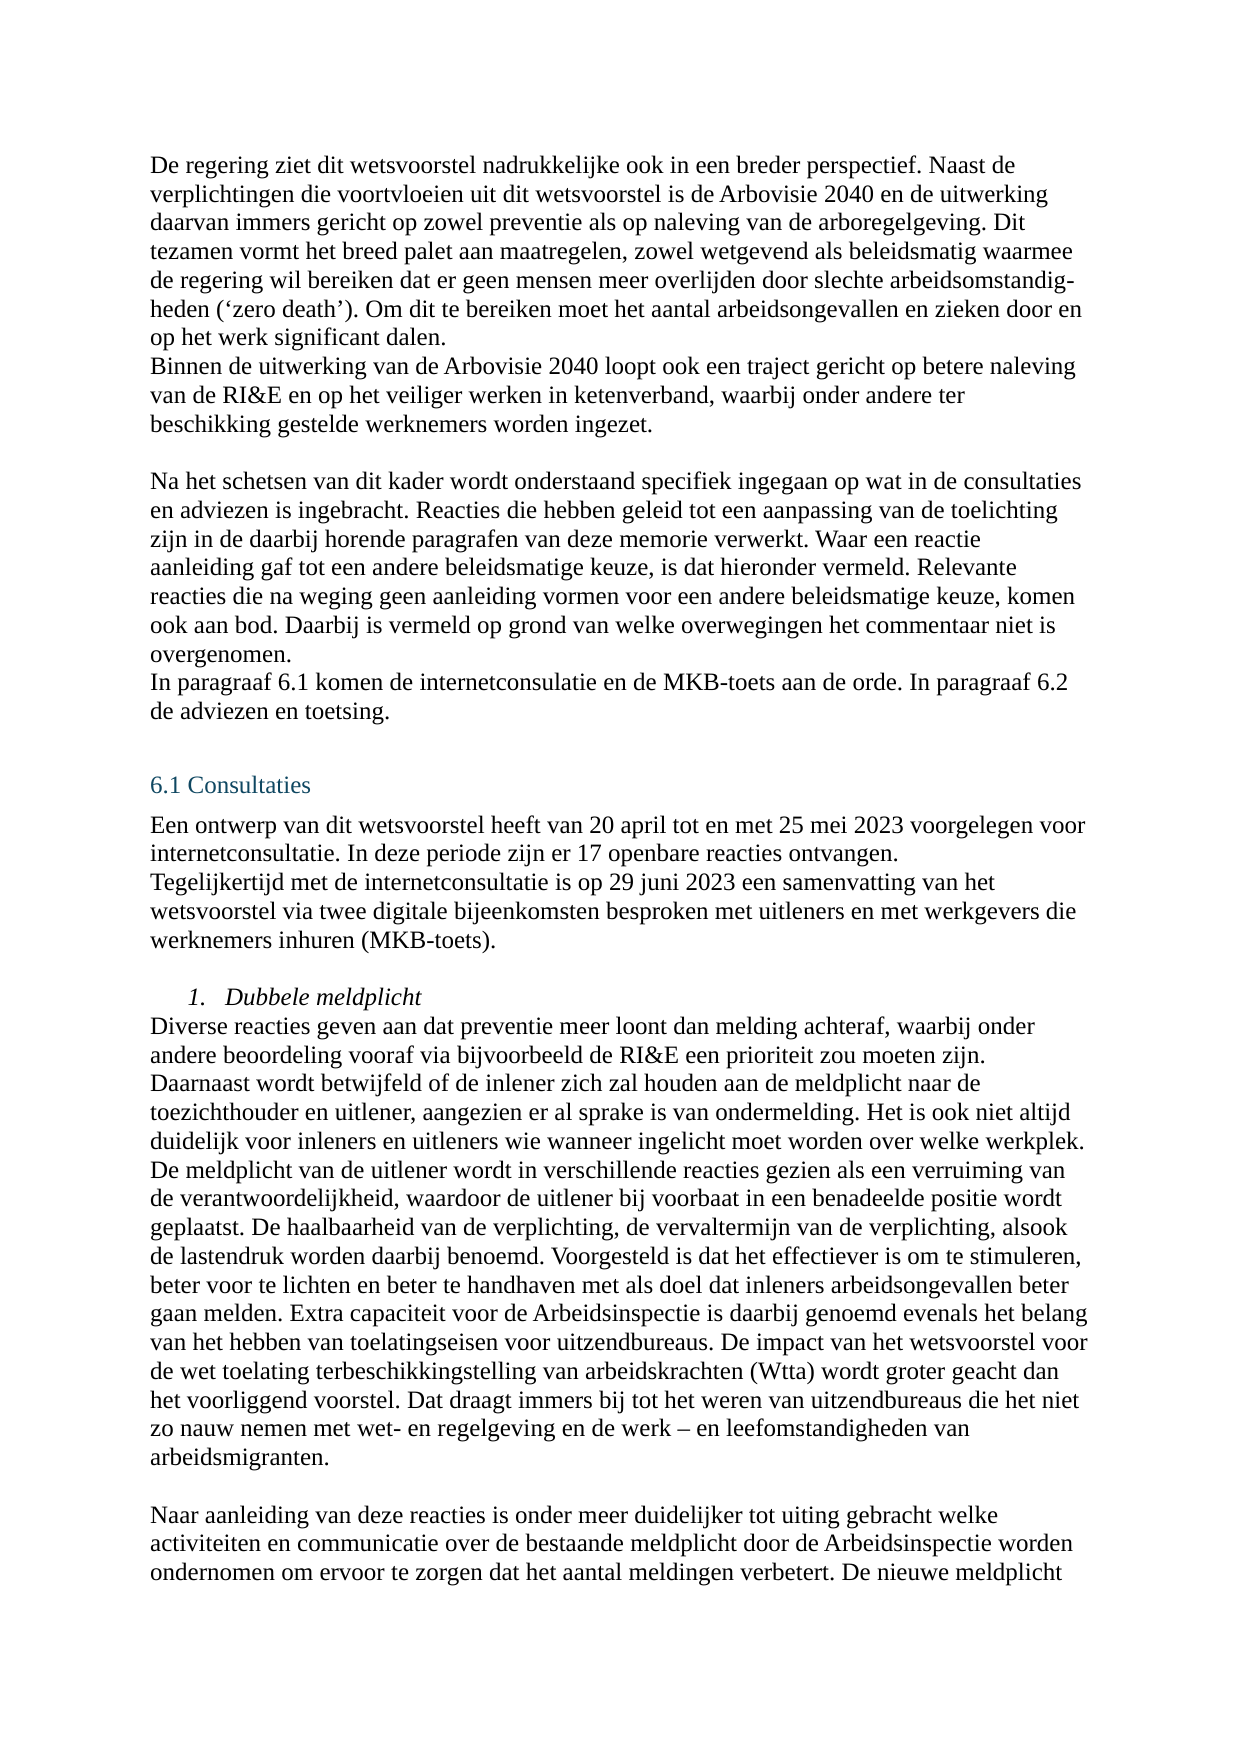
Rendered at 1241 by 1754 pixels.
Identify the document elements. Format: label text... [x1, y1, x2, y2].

text Tegelijkertijd met de internetconsultatie is op 29 juni 2023 een samenvatting van het wetsvoorstel via twee digitale bijeenkomsten besproken met uitleners en met werkgevers die werknemers inhuren (MKB-toets). [150, 867, 1090, 953]
text De regering ziet dit wetsvoorstel nadrukkelijke ook in een breder perspectief. Naast de verplichtingen die voortvloeien uit dit wetsvoorstel is de Arbovisie 2040 en de uitwerking daarvan immers gericht op zowel preventie als op naleving van de arboregelgeving. Dit tezamen vormt het breed palet aan maatregelen, zowel wetgevend als beleidsmatig waarmee de regering wil bereiken dat er geen mensen meer overlijden door slechte arbeidsomstandigheden (‘zero death’). Om dit te bereiken moet het aantal arbeidsongevallen en zieken door en op het werk significant dalen. [150, 150, 1090, 351]
list Dubbele meldplicht [187, 982, 1090, 1011]
text Binnen de uitwerking van de Arbovisie 2040 loopt ook een traject gericht op betere naleving van de RI&E en op het veiliger werken in ketenverband, waarbij onder andere ter beschikking gestelde werknemers worden ingezet. [150, 351, 1090, 437]
text Een ontwerp van dit wetsvoorstel heeft van 20 april tot en met 25 mei 2023 voorgelegen voor internetconsultatie. In deze periode zijn er 17 openbare reacties ontvangen. [150, 810, 1090, 867]
text Diverse reacties geven aan dat preventie meer loont dan melding achteraf, waarbij onder andere beoordeling vooraf via bijvoorbeeld de RI&E een prioriteit zou moeten zijn. Daarnaast wordt betwijfeld of de inlener zich zal houden aan de meldplicht naar de toezichthouder en uitlener, aangezien er al sprake is van ondermelding. Het is ook niet altijd duidelijk voor inleners en uitleners wie wanneer ingelicht moet worden over welke werkplek. De meldplicht van de uitlener wordt in verschillende reacties gezien als een verruiming van de verantwoordelijkheid, waardoor de uitlener bij voorbaat in een benadeelde positie wordt geplaatst. De haalbaarheid van de verplichting, de vervaltermijn van de verplichting, alsook de lastendruk worden daarbij benoemd. Voorgesteld is dat het effectiever is om te stimuleren, beter voor te lichten en beter te handhaven met als doel dat inleners arbeidsongevallen beter gaan melden. Extra capaciteit voor de Arbeidsinspectie is daarbij genoemd evenals het belang van het hebben van toelatingseisen voor uitzendbureaus. De impact van het wetsvoorstel voor de wet toelating terbeschikkingstelling van arbeidskrachten (Wtta) wordt groter geacht dan het voorliggend voorstel. Dat draagt immers bij tot het weren van uitzendbureaus die het niet zo nauw nemen met wet- en regelgeving en de werk – en leefomstandigheden van arbeidsmigranten. [150, 1011, 1090, 1471]
subtitle 6.1 Consultaties [150, 770, 1090, 799]
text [150, 1500, 1090, 1586]
text Na het schetsen van dit kader wordt onderstaand specifiek ingegaan op wat in de consultaties en adviezen is ingebracht. Reacties die hebben geleid tot een aanpassing van de toelichting zijn in de daarbij horende paragrafen van deze memorie verwerkt. Waar een reactie aanleiding gaf tot een andere beleidsmatige keuze, is dat hieronder vermeld. Relevante reacties die na weging geen aanleiding vormen voor een andere beleidsmatige keuze, komen ook aan bod. Daarbij is vermeld op grond van welke overwegingen het commentaar niet is overgenomen. [150, 466, 1090, 667]
text In paragraaf 6.1 komen de internetconsulatie en de MKB-toets aan de orde. In paragraaf 6.2 de adviezen en toetsing. [150, 667, 1090, 725]
